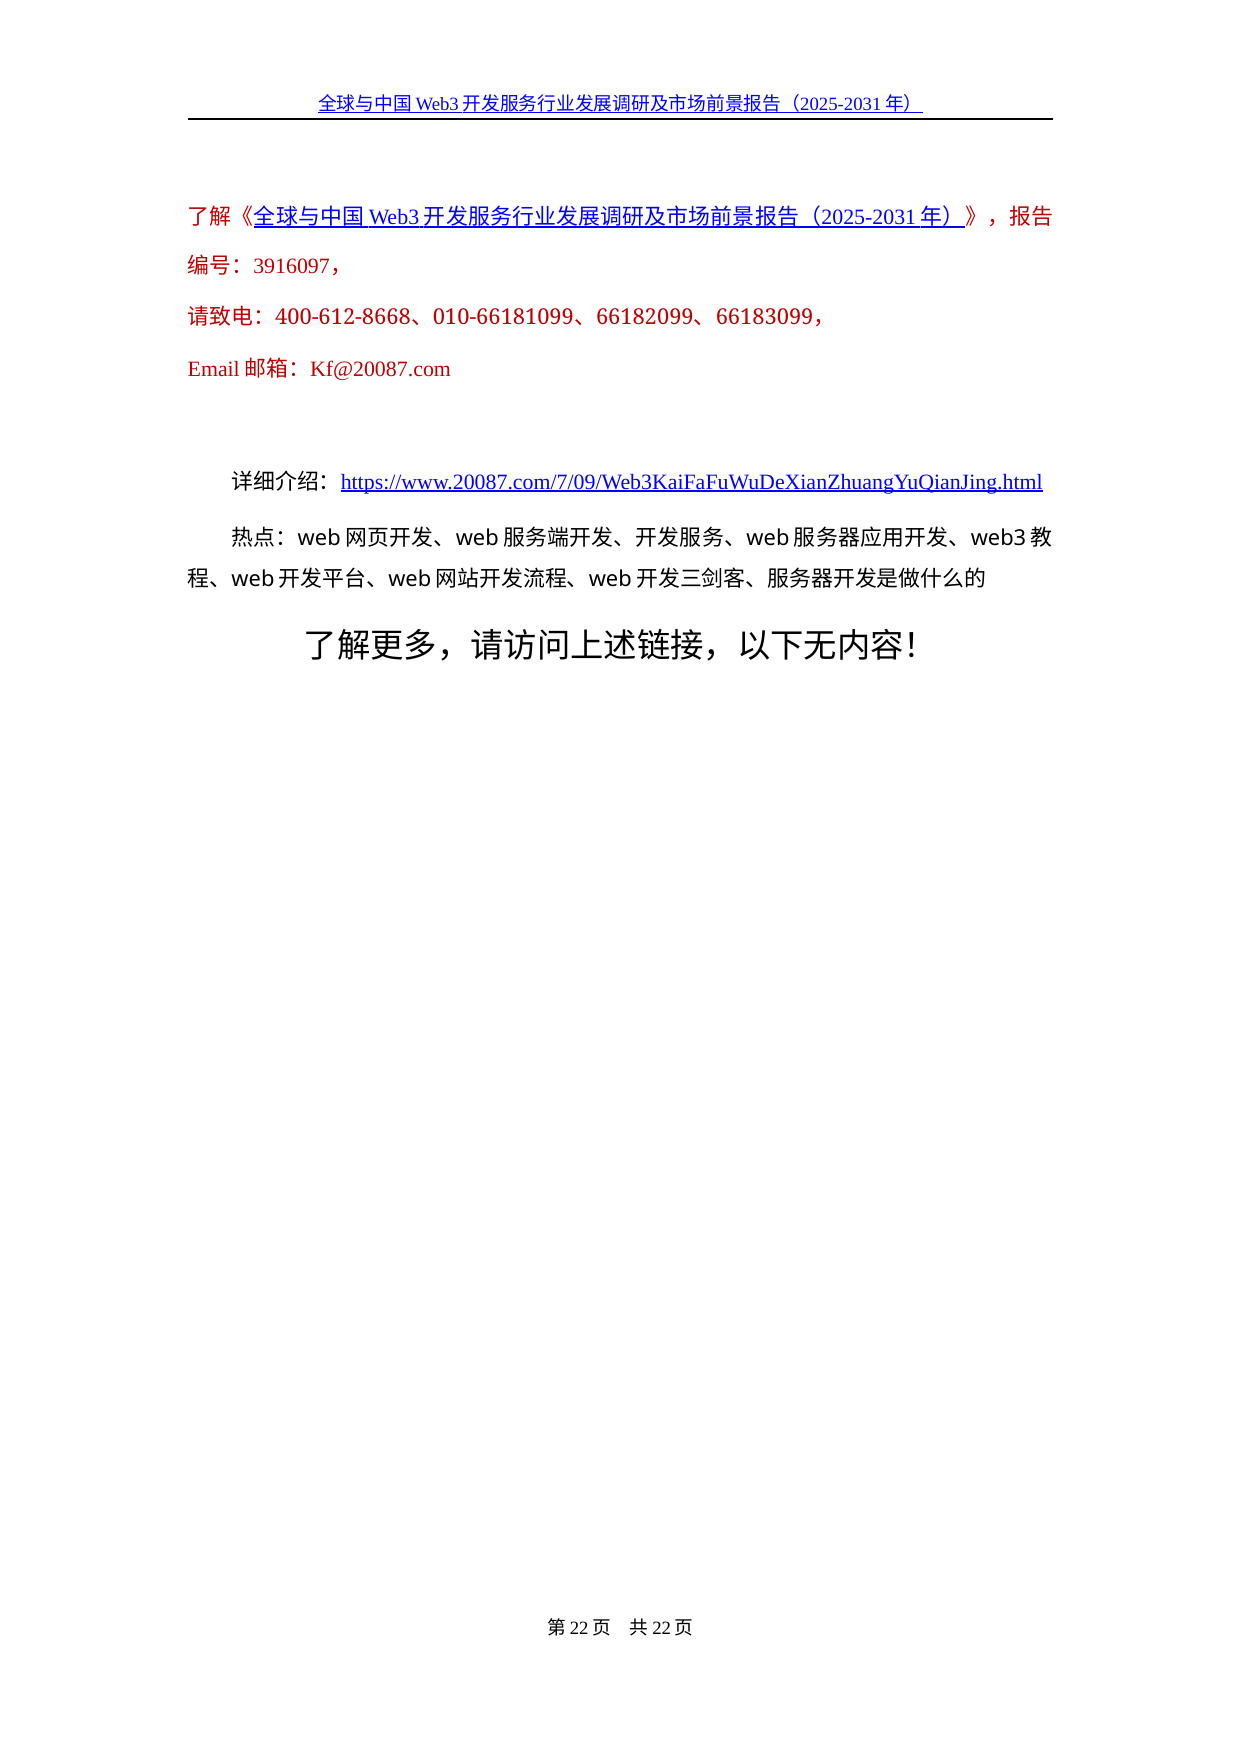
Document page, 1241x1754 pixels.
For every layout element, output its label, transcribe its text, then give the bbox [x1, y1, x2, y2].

text 请致电：400-612-8668、010-66181099、66182099、66183099， [187, 299, 1053, 331]
title 了解更多，请访问上述链接，以下无内容！ [187, 611, 1053, 676]
text 热点：web网页开发、web服务端开发、开发服务、web服务器应用开发、web3教程、web开发平台、web网站开发流程、web开发三剑客、服务器开发是做什么的 [187, 520, 1053, 593]
text 了解《全球与中国Web3开发服务行业发展调研及市场前景报告（2025-2031年）》，报告编号：3916097， [187, 198, 1053, 280]
text 详细介绍：https://www.20087.com/7/09/Web3KaiFaFuWuDeXianZhuangYuQianJing.html [187, 463, 1053, 496]
text Email邮箱：Kf@20087.com [187, 350, 1053, 383]
